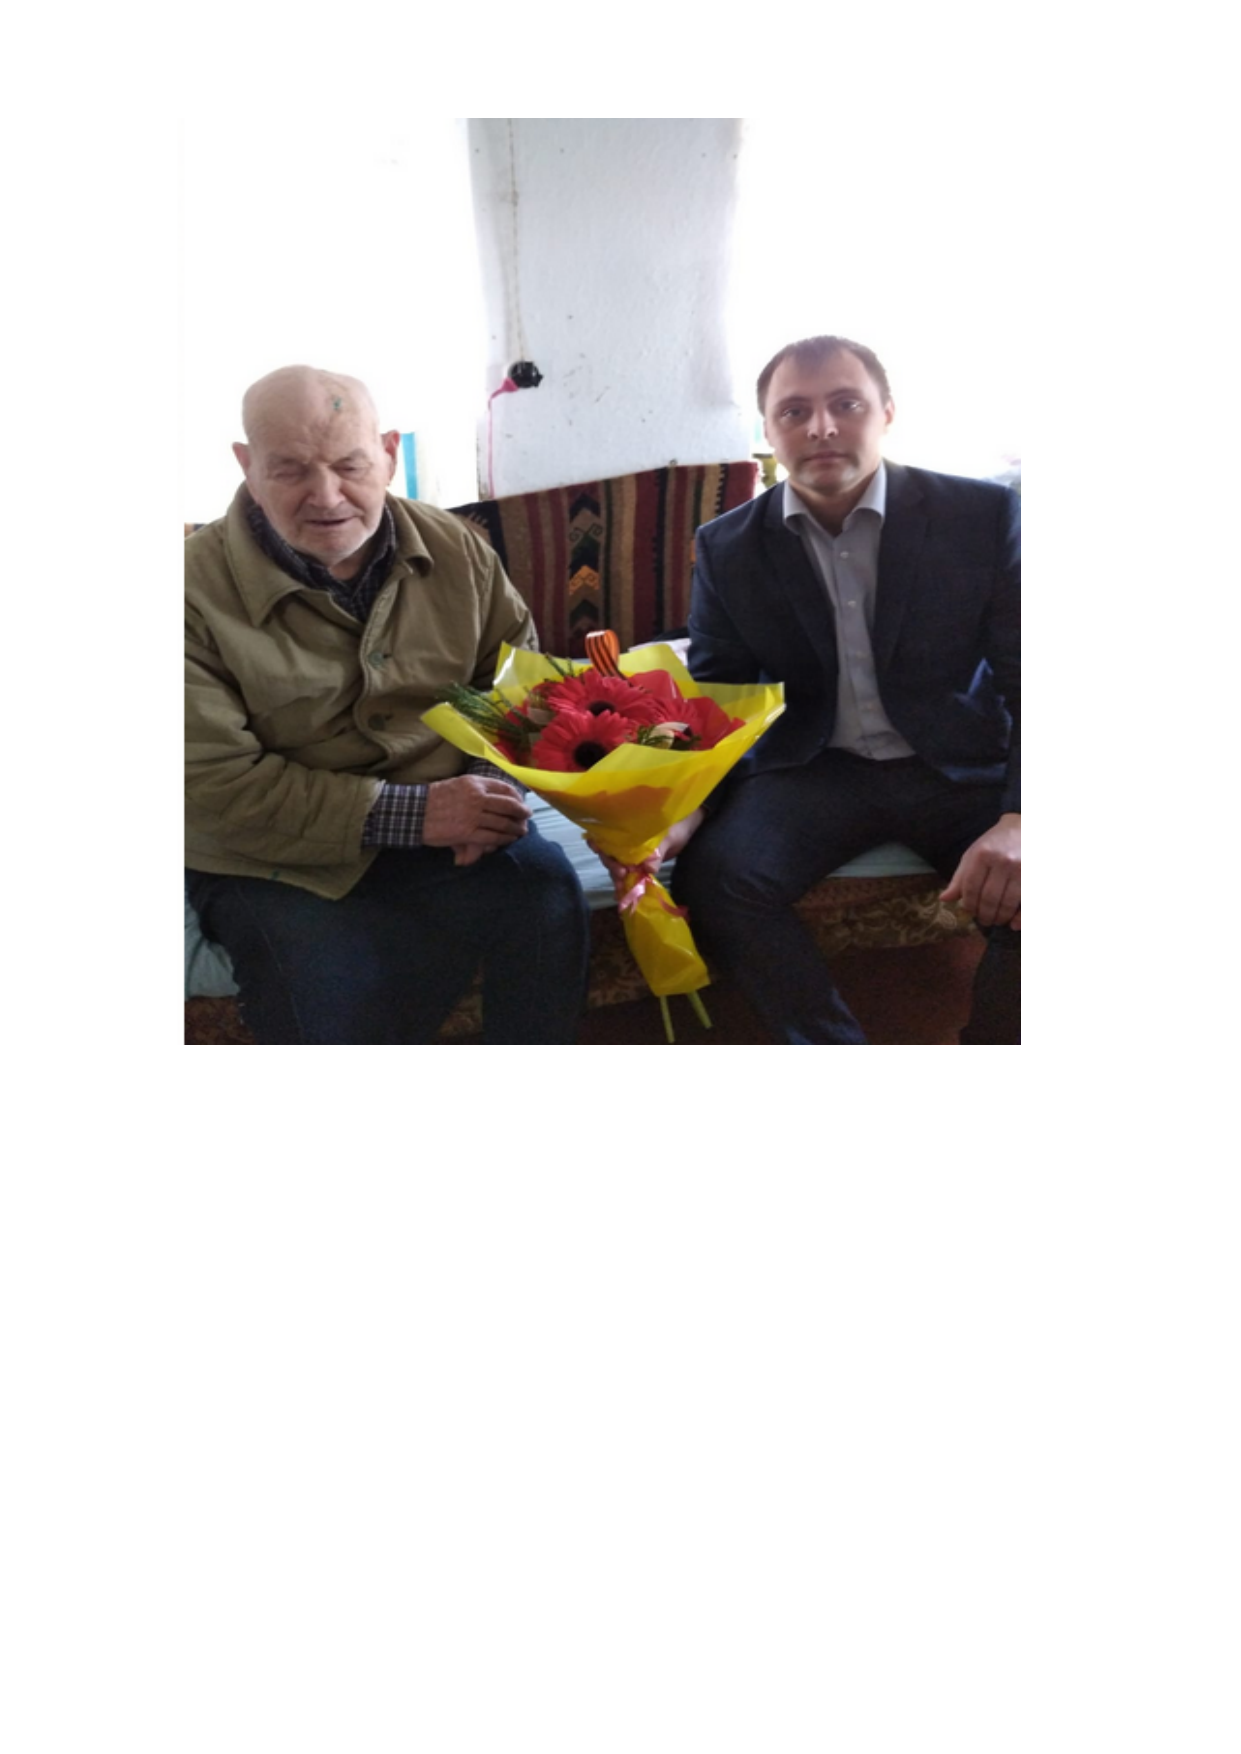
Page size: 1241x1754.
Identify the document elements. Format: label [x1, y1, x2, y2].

picture [177, 118, 1021, 1045]
